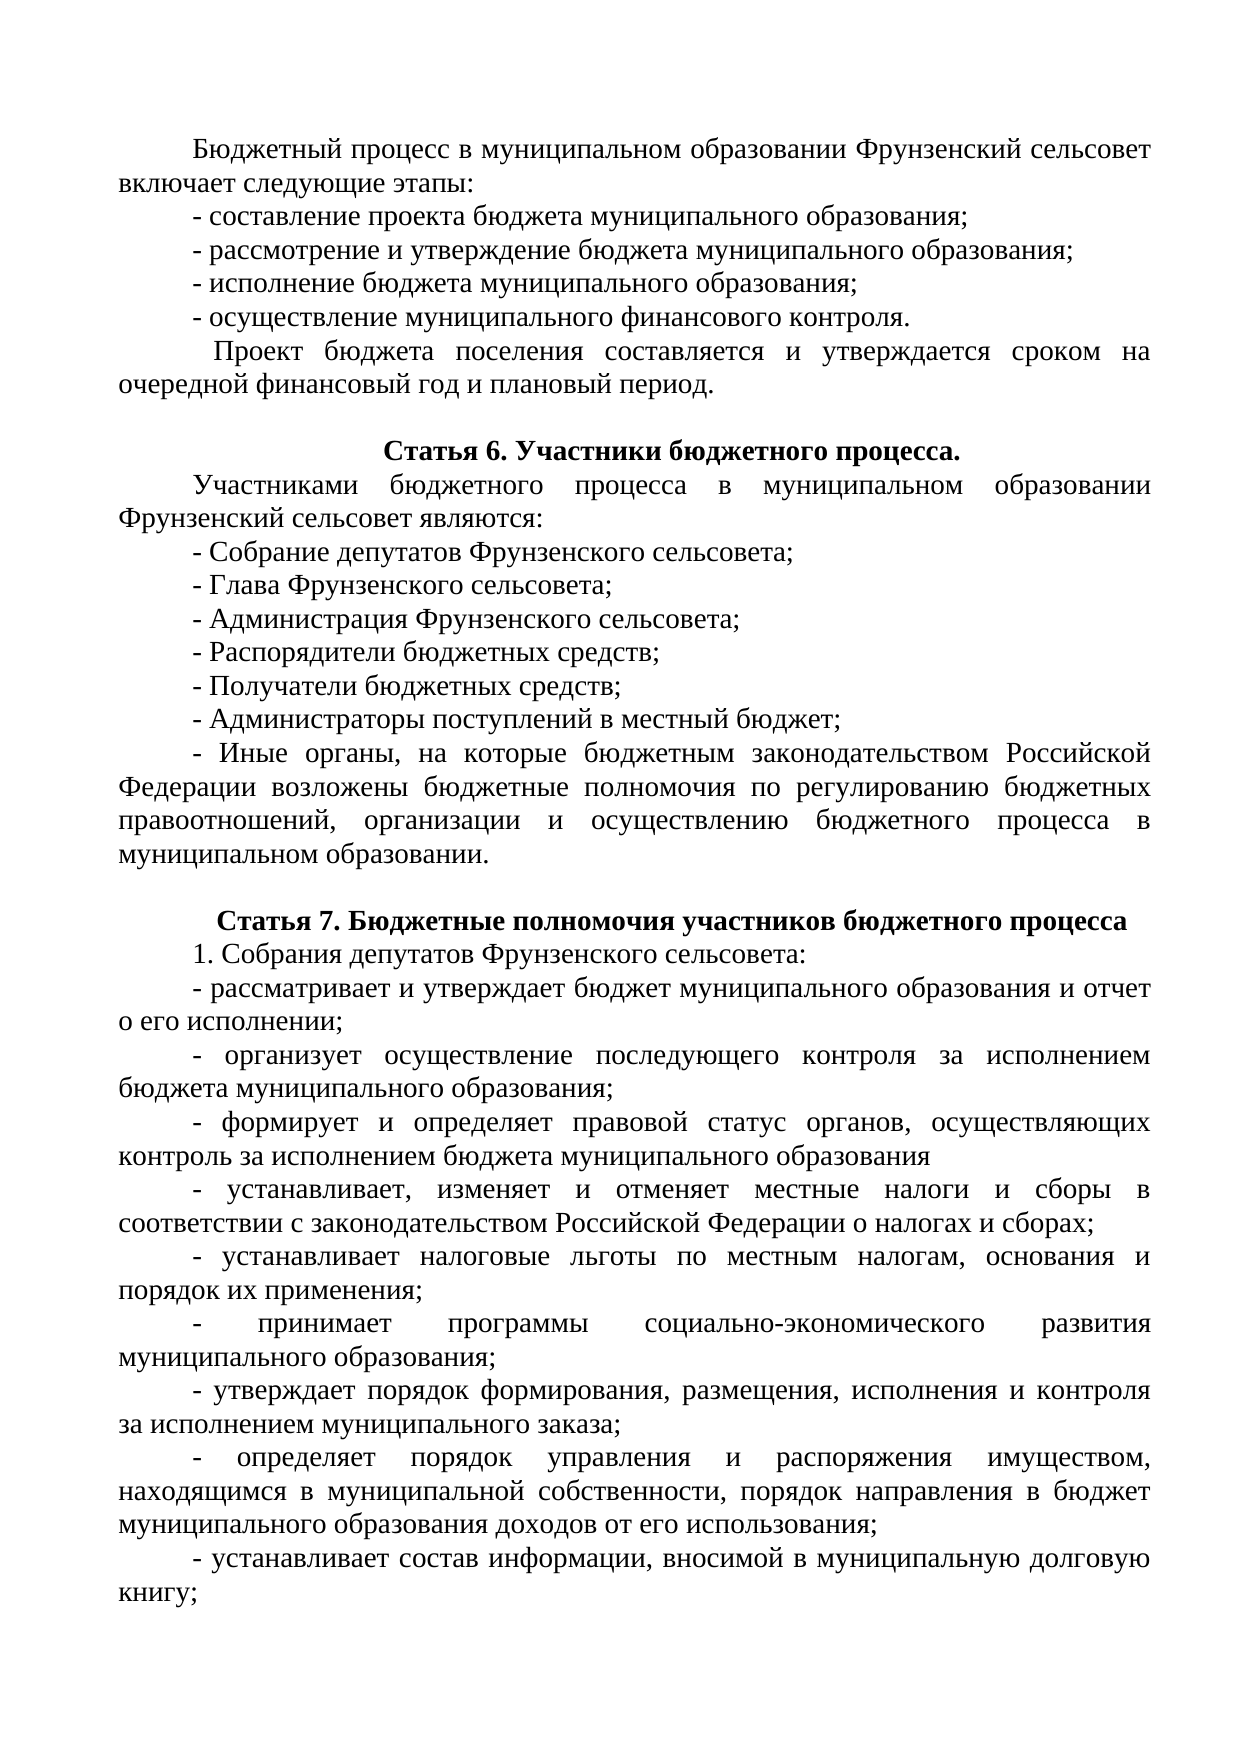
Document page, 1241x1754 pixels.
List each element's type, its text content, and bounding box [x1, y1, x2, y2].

text - организует осуществление последующего контроля за исполнением бюджета муниципального образования; [118, 1037, 1152, 1104]
text - Иные органы, на которые бюджетным законодательством Российской Федерации возложены бюджетные полномочия по регулированию бюджетных правоотношений, организации и осуществлению бюджетного процесса в муниципальном образовании. [118, 735, 1152, 869]
text - рассматривает и утверждает бюджет муниципального образования и отчет о его исполнении; [118, 970, 1152, 1037]
text - устанавливает состав информации, вносимой в муниципальную долговую книгу; [118, 1540, 1152, 1607]
text - составление проекта бюджета муниципального образования; [118, 198, 1152, 232]
text - принимает программы социально-экономического развития муниципального образования; [118, 1305, 1152, 1372]
text - устанавливает, изменяет и отменяет местные налоги и сборы в соответствии с законодательством Российской Федерации о налогах и сборах; [118, 1171, 1152, 1238]
text - Получатели бюджетных средств; [118, 668, 1152, 702]
text - рассмотрение и утверждение бюджета муниципального образования; [118, 232, 1152, 266]
text - формирует и определяет правовой статус органов, осуществляющих контроль за исполнением бюджета муниципального образования [118, 1104, 1152, 1171]
text - Собрание депутатов Фрунзенского сельсовета; [118, 534, 1152, 567]
text Статья 6. Участники бюджетного процесса. [118, 433, 1152, 467]
text - Распорядители бюджетных средств; [118, 634, 1152, 668]
text - устанавливает налоговые льготы по местным налогам, основания и порядок их применения; [118, 1238, 1152, 1305]
text Участниками бюджетного процесса в муниципальном образовании Фрунзенский сельсовет являются: [118, 467, 1152, 534]
text Бюджетный процесс в муниципальном образовании Фрунзенский сельсовет включает следующие этапы: [118, 131, 1152, 198]
text - Администрация Фрунзенского сельсовета; [118, 601, 1152, 634]
text - Глава Фрунзенского сельсовета; [118, 567, 1152, 601]
text - исполнение бюджета муниципального образования; [118, 266, 1152, 299]
text Статья 7. Бюджетные полномочия участников бюджетного процесса [118, 903, 1152, 936]
text - определяет порядок управления и распоряжения имуществом, находящимся в муниципальной собственности, порядок направления в бюджет муниципального образования доходов от его использования; [118, 1439, 1152, 1540]
text Проект бюджета поселения составляется и утверждается сроком на очередной финансовый год и плановый период. [118, 333, 1152, 400]
text - осуществление муниципального финансового контроля. [118, 299, 1152, 333]
text 1. Собрания депутатов Фрунзенского сельсовета: [118, 936, 1152, 970]
text - утверждает порядок формирования, размещения, исполнения и контроля за исполнением муниципального заказа; [118, 1372, 1152, 1439]
text - Администраторы поступлений в местный бюджет; [118, 702, 1152, 735]
